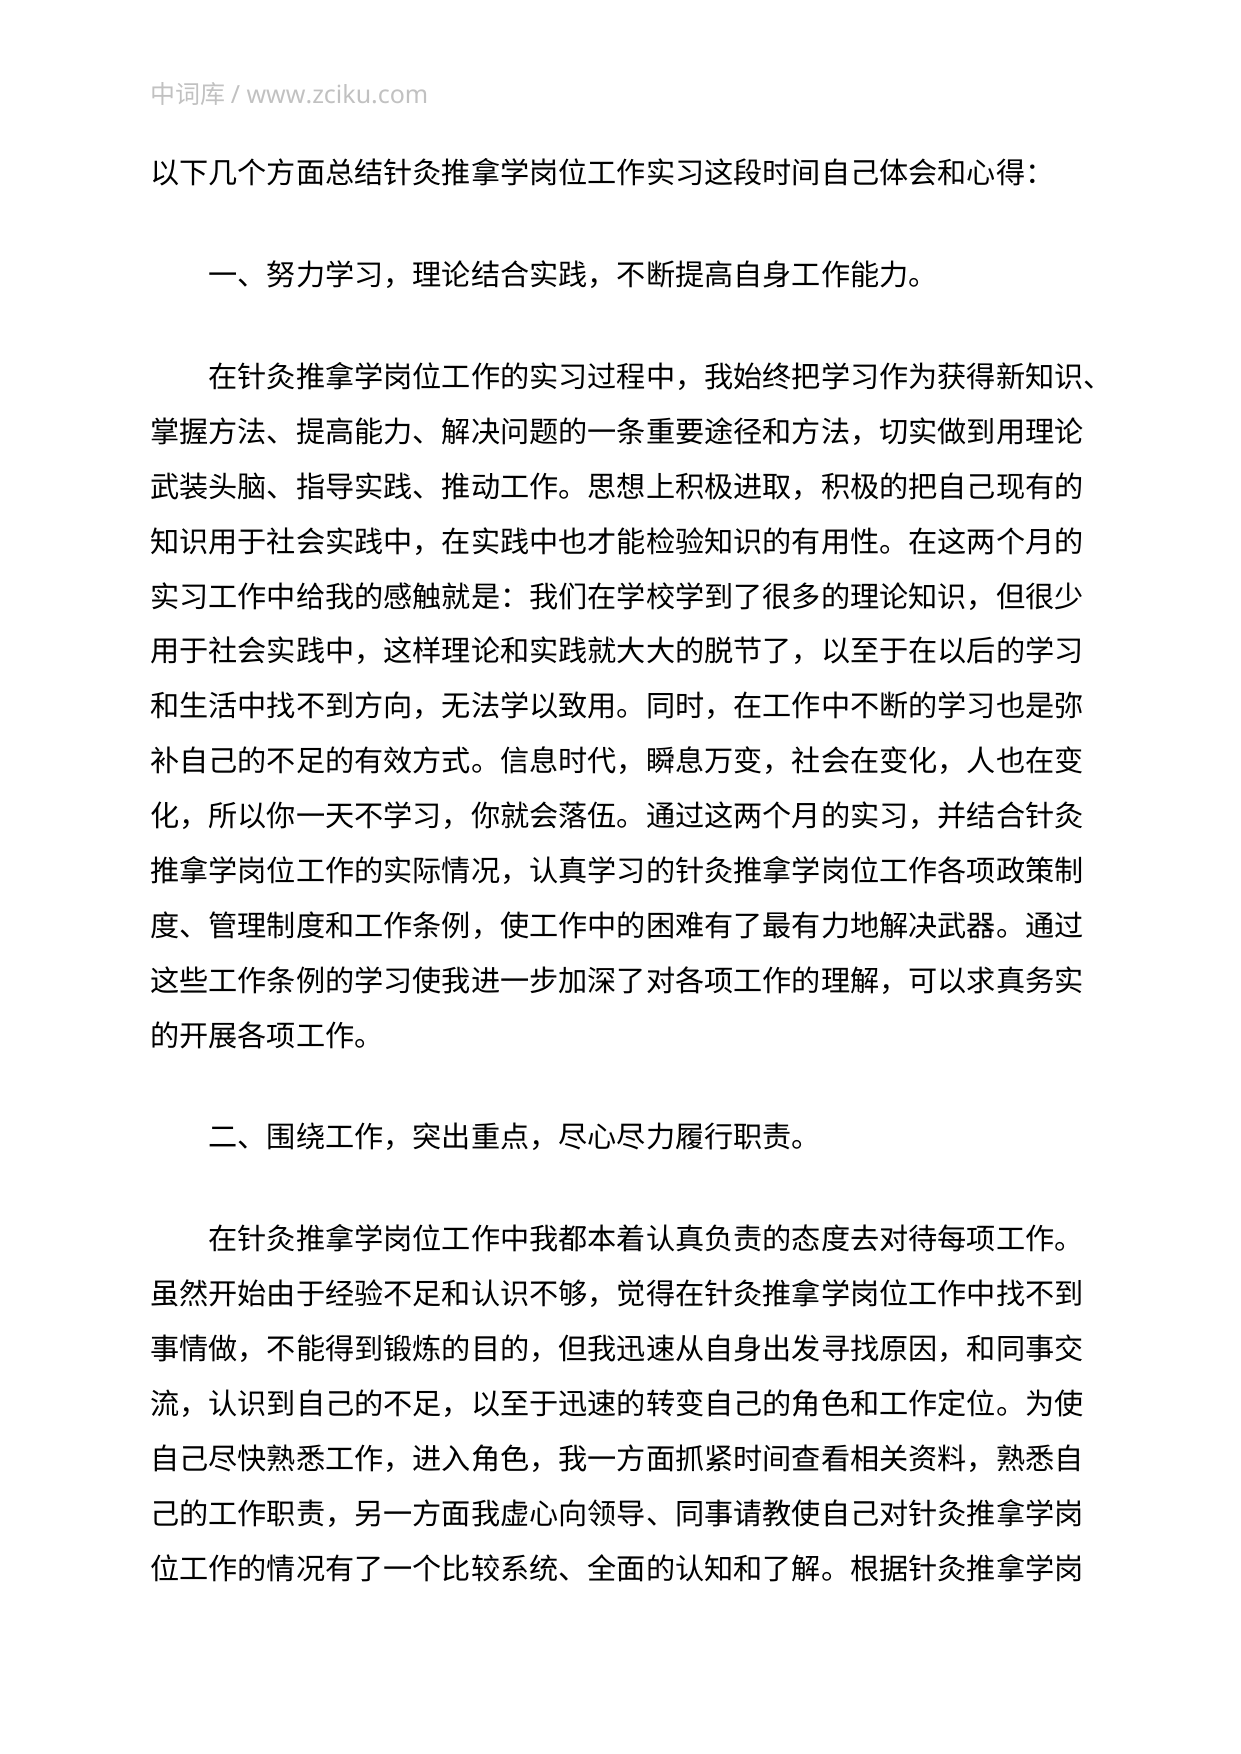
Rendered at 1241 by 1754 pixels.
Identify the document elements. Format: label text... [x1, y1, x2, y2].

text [150, 1216, 1090, 1587]
text 在针灸推拿学岗位工作的实习过程中，我始终把学习作为获得新知识、掌握方法、提高能力、解决问题的一条重要途径和方法，切实做到用理论武装头脑、指导实践、推动工作。思想上积极进取，积极的把自己现有的知识用于社会实践中，在实践中也才能检验知识的有用性。在这两个月的实习工作中给我的感触就是：我们在学校学到了很多的理论知识，但很少用于社会实践中，这样理论和实践就大大的脱节了，以至于在以后的学习和生活中找不到方向，无法学以致用。同时，在工作中不断的学习也是弥补自己的不足的有效方式。信息时代，瞬息万变，社会在变化，人也在变化，所以你一天不学习，你就会落伍。通过这两个月的实习，并结合针灸推拿学岗位工作的实际情况，认真学习的针灸推拿学岗位工作各项政策制度、管理制度和工作条例，使工作中的困难有了最有力地解决武器。通过这些工作条例的学习使我进一步加深了对各项工作的理解，可以求真务实的开展各项工作。 [150, 353, 1090, 1054]
text 二、围绕工作，突出重点，尽心尽力履行职责。 [150, 1114, 1090, 1156]
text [150, 150, 1090, 192]
text 一、努力学习，理论结合实践，不断提高自身工作能力。 [150, 252, 1090, 294]
